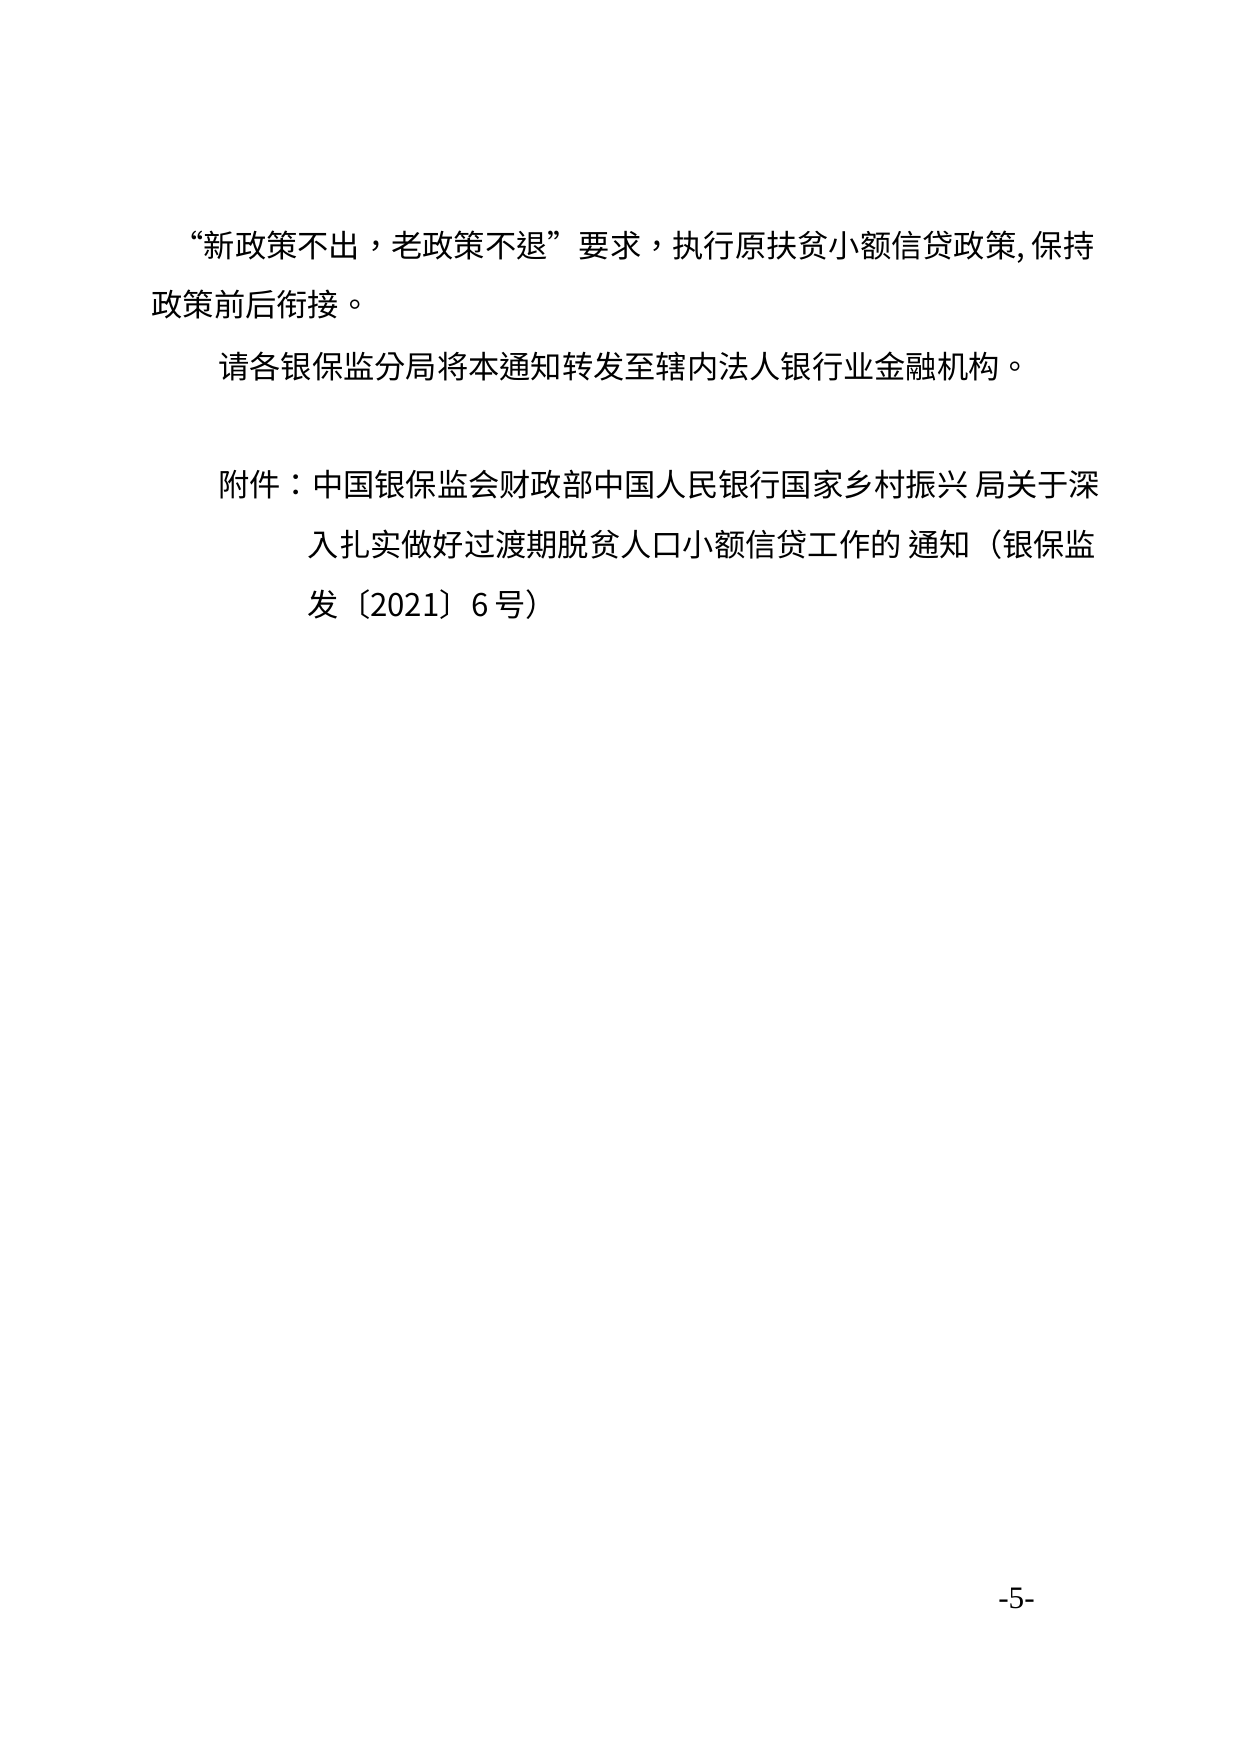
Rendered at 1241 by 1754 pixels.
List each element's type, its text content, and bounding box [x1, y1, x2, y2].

text 请各银保监分局将本通知转发至辖内法人银行业金融机构。 [218, 332, 1104, 391]
text 附件：中国银保监会财政部中国人民银行国家乡村振兴 局关于深入扎实做好过渡期脱贫人口小额信贷工作的 通知（银保监发〔2021〕6号） [218, 449, 1104, 629]
text “新政策不出，老政策不退”要求，执行原扶贫小额信贷政策, 保持政策前后衔接。 [151, 211, 1104, 328]
